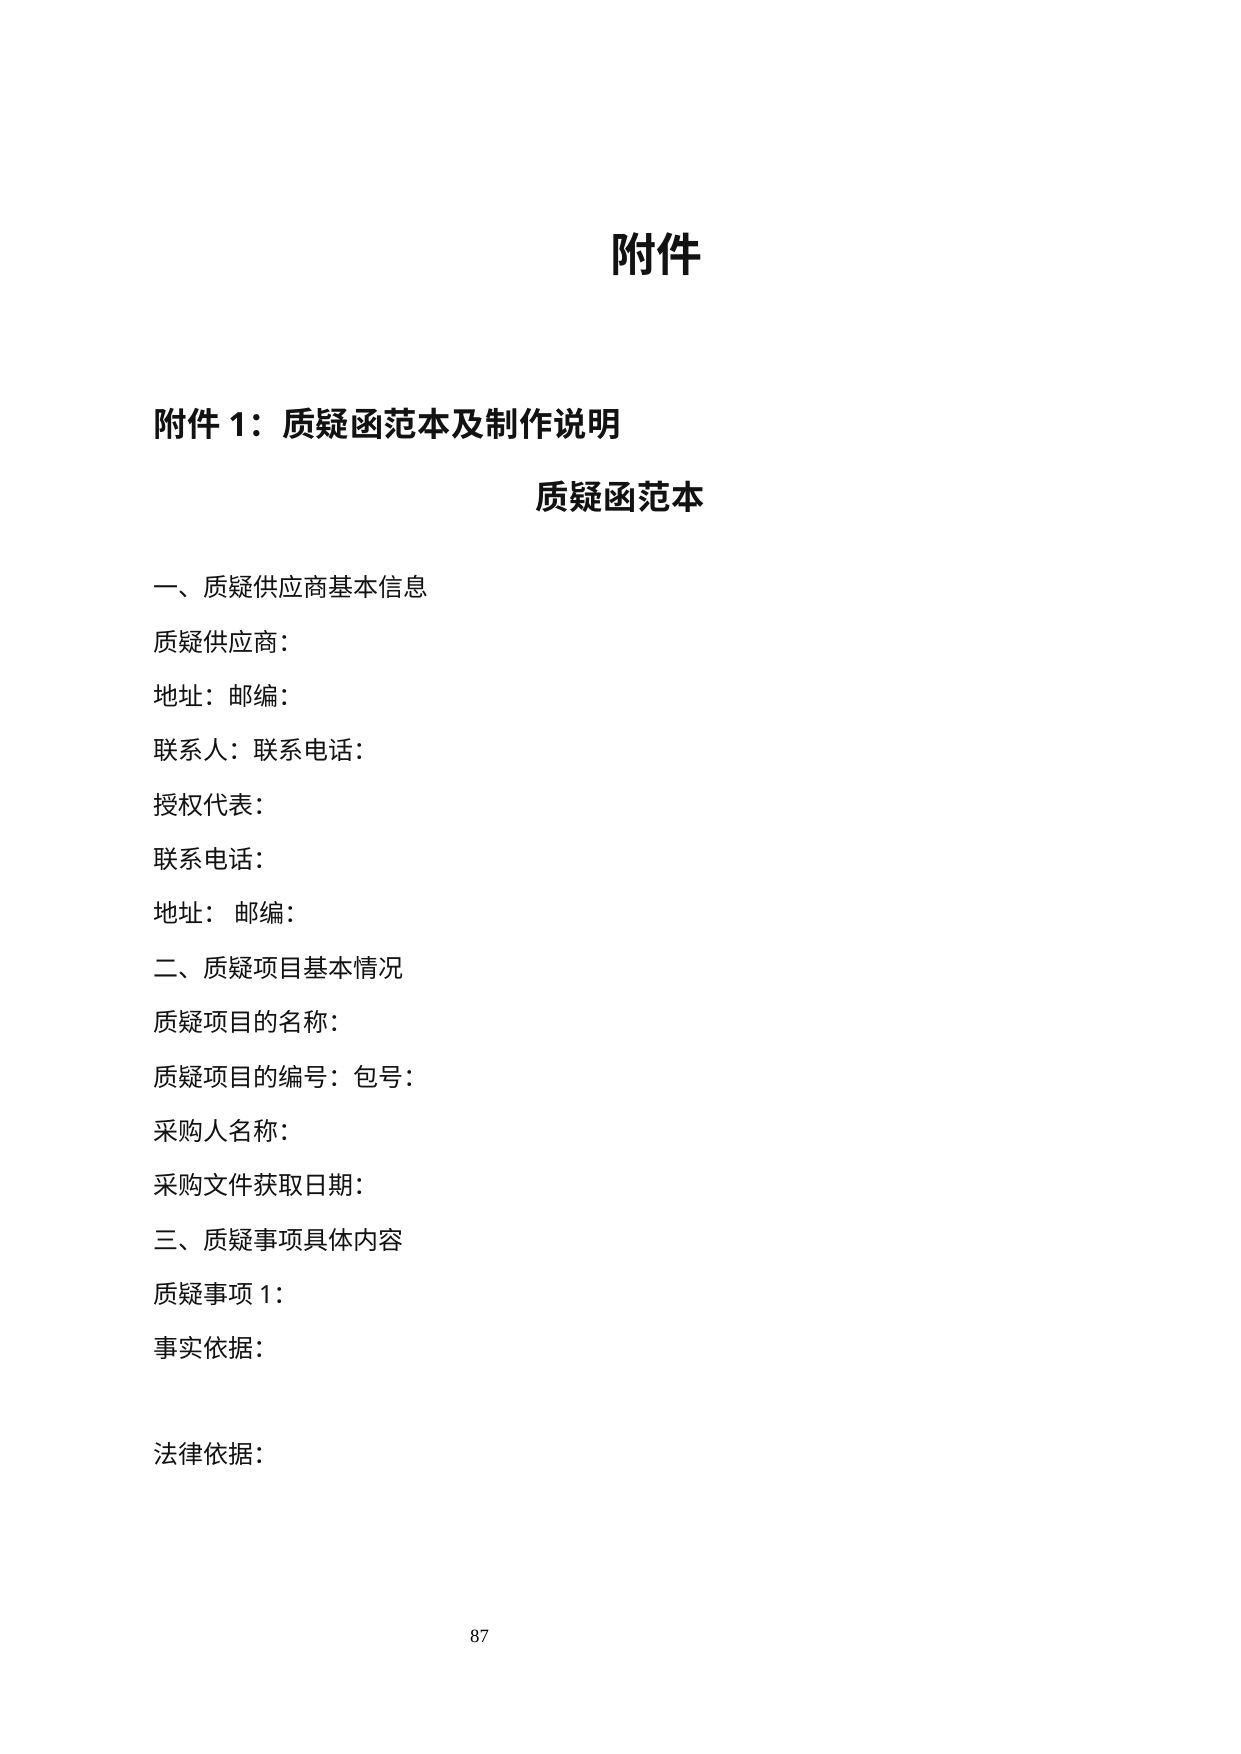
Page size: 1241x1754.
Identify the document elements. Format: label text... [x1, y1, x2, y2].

text 法律依据： [153, 1434, 1087, 1471]
text 地址：邮编： [153, 676, 1087, 713]
text 三、质疑事项具体内容 [153, 1220, 1087, 1256]
text 联系电话： [153, 839, 1087, 876]
text 质疑函范本 [153, 470, 1087, 519]
text 二、质疑项目基本情况 [153, 948, 1087, 984]
text 地址： 邮编： [153, 894, 1087, 930]
text 附件1：质疑函范本及制作说明 [153, 398, 1087, 446]
subtitle 附件 [288, 218, 1087, 284]
text 授权代表： [153, 785, 1087, 821]
text 采购文件获取日期： [153, 1166, 1087, 1202]
text 事实依据： [153, 1329, 1087, 1365]
text 质疑项目的编号：包号： [153, 1057, 1087, 1093]
text 质疑项目的名称： [153, 1003, 1087, 1039]
text 一、质疑供应商基本信息 [153, 568, 1087, 604]
text 质疑事项1： [153, 1274, 1087, 1311]
text 采购人名称： [153, 1111, 1087, 1148]
text 质疑供应商： [153, 622, 1087, 658]
text 联系人：联系电话： [153, 731, 1087, 767]
